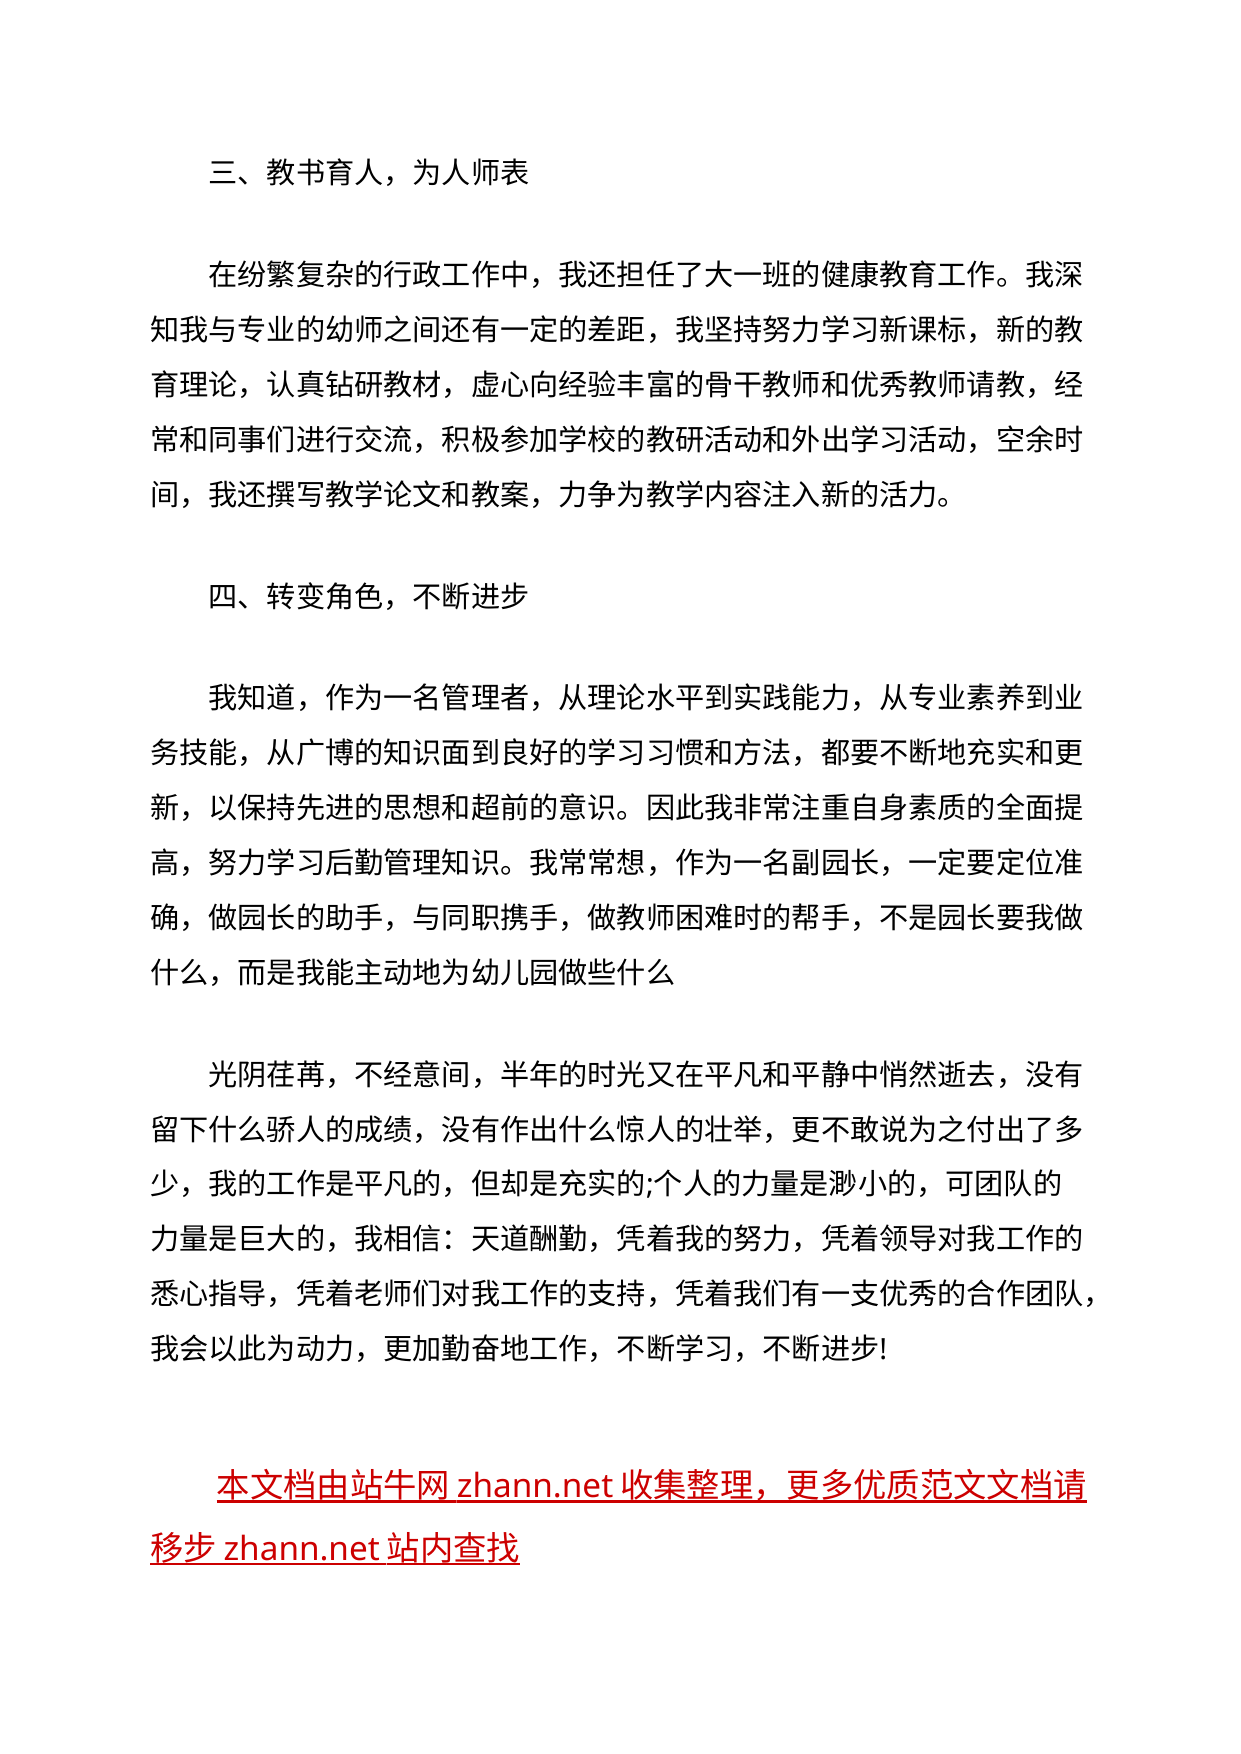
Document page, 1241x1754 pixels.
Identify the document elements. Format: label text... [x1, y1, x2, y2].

text 本文档由站牛网zhann.net收集整理，更多优质范文文档请移步zhann.net站内查找 [150, 1459, 1090, 1570]
text 在纷繁复杂的行政工作中，我还担任了大一班的健康教育工作。我深知我与专业的幼师之间还有一定的差距，我坚持努力学习新课标，新的教育理论，认真钻研教材，虚心向经验丰富的骨干教师和优秀教师请教，经常和同事们进行交流，积极参加学校的教研活动和外出学习活动，空余时间，我还撰写教学论文和教案，力争为教学内容注入新的活力。 [150, 252, 1090, 514]
text 我知道，作为一名管理者，从理论水平到实践能力，从专业素养到业务技能，从广博的知识面到良好的学习习惯和方法，都要不断地充实和更新，以保持先进的思想和超前的意识。因此我非常注重自身素质的全面提高，努力学习后勤管理知识。我常常想，作为一名副园长，一定要定位准确，做园长的助手，与同职携手，做教师困难时的帮手，不是园长要我做什么，而是我能主动地为幼儿园做些什么 [150, 675, 1090, 992]
text 四、转变角色，不断进步 [150, 573, 1090, 615]
text 三、教书育人，为人师表 [150, 150, 1090, 192]
text 光阴荏苒，不经意间，半年的时光又在平凡和平静中悄然逝去，没有留下什么骄人的成绩，没有作出什么惊人的壮举，更不敢说为之付出了多少，我的工作是平凡的，但却是充实的;个人的力量是渺小的，可团队的力量是巨大的，我相信：天道酬勤，凭着我的努力，凭着领导对我工作的悉心指导，凭着老师们对我工作的支持，凭着我们有一支优秀的合作团队，我会以此为动力，更加勤奋地工作，不断学习，不断进步! [150, 1051, 1090, 1368]
